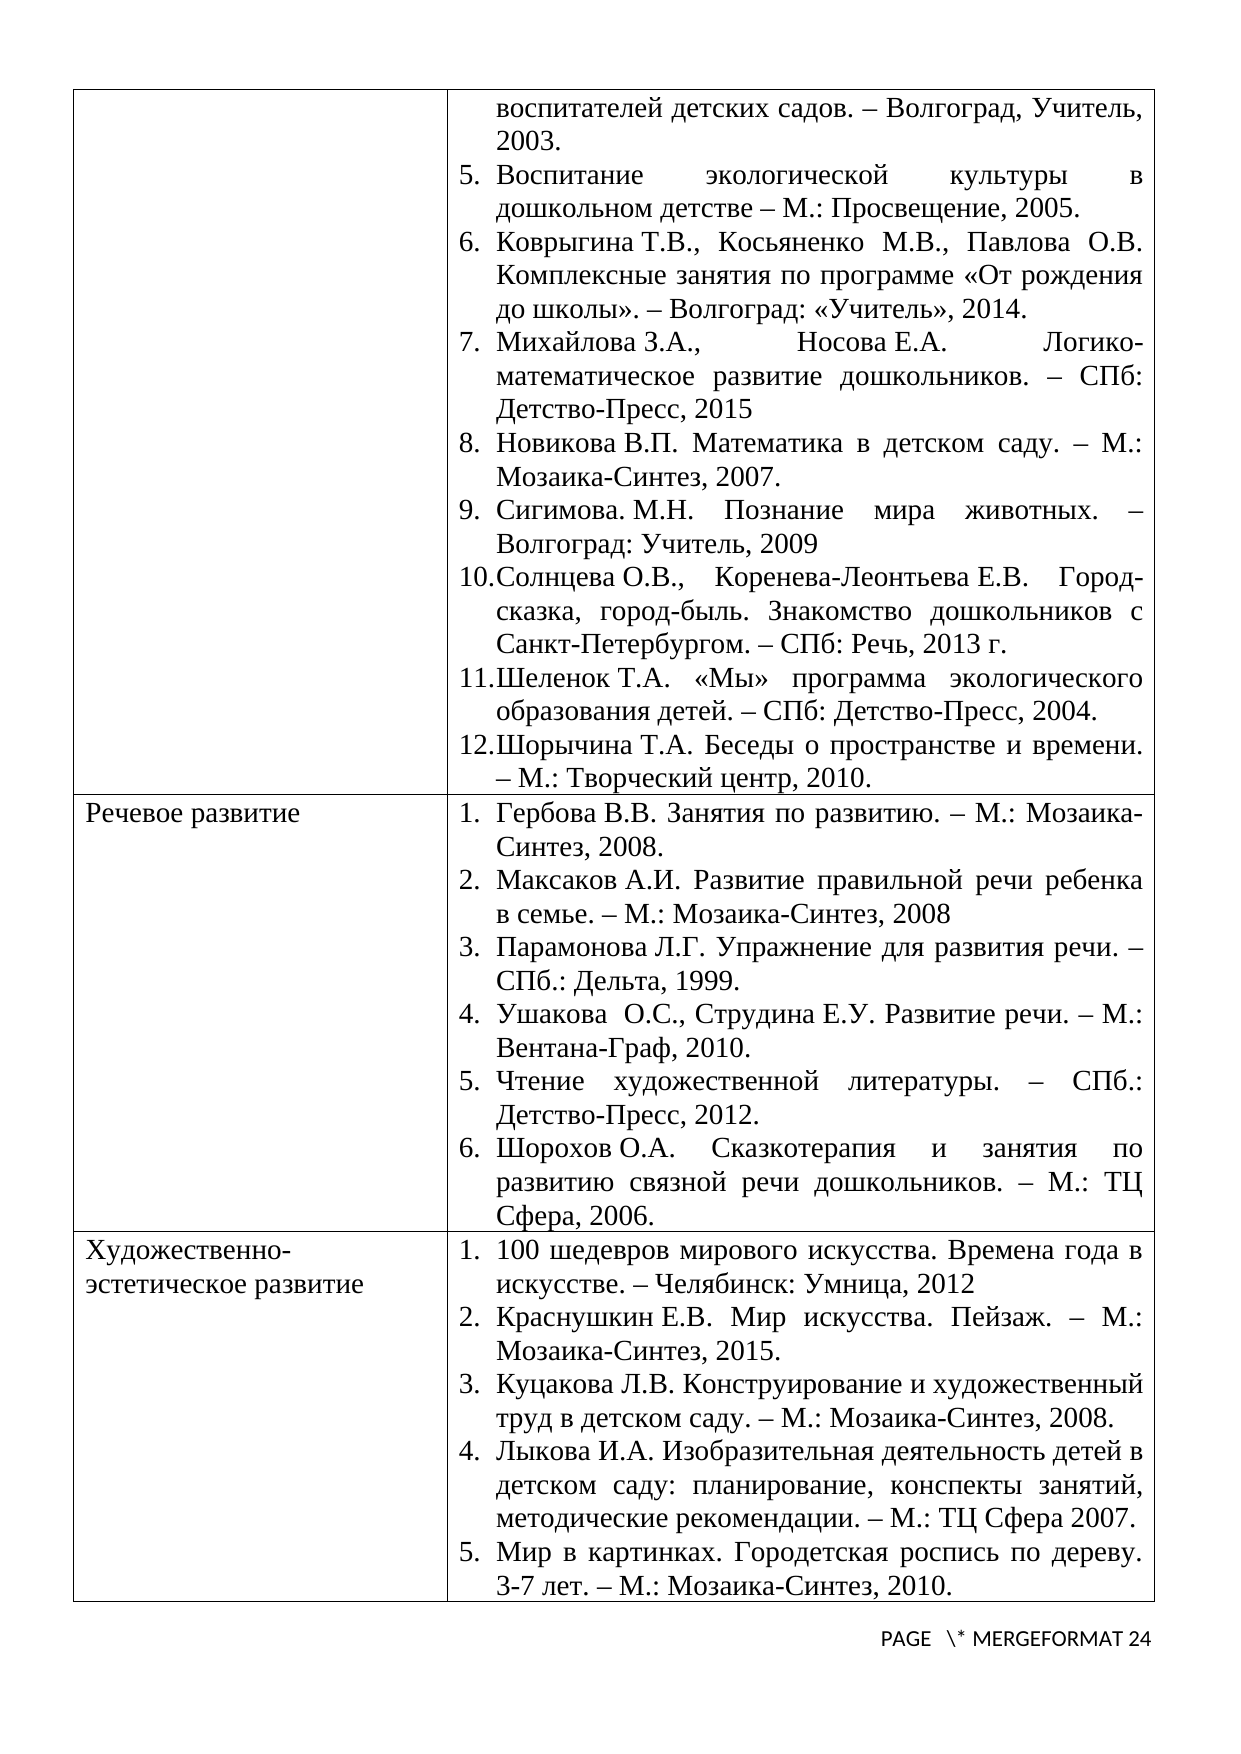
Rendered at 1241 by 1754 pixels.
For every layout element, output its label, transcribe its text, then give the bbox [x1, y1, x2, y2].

table_cell Гербова В.В. Занятия по развитию. – М.: Мозаика-Синтез, 2008. Максаков А.И. Развитие правильной речи ребенка в семье. – М.: Мозаика-Синтез, 2008 Парамонова Л.Г. Упражнение для развития речи. – СПб.: Дельта, 1999. Ушакова О.С., Струдина Е.У. Развитие речи. – М.: Вентана-Граф, 2010. Чтение художественной литературы. – СПб.: Детство-Пресс, 2012. Шорохов О.А. Сказкотерапия и занятия по развитию связной речи дошкольников. – М.: ТЦ Сфера, 2006. [448, 795, 1154, 1231]
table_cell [74, 1232, 447, 1601]
table_cell Речевое развитие [74, 795, 447, 1231]
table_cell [74, 90, 447, 794]
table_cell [448, 90, 1154, 794]
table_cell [448, 1232, 1154, 1601]
